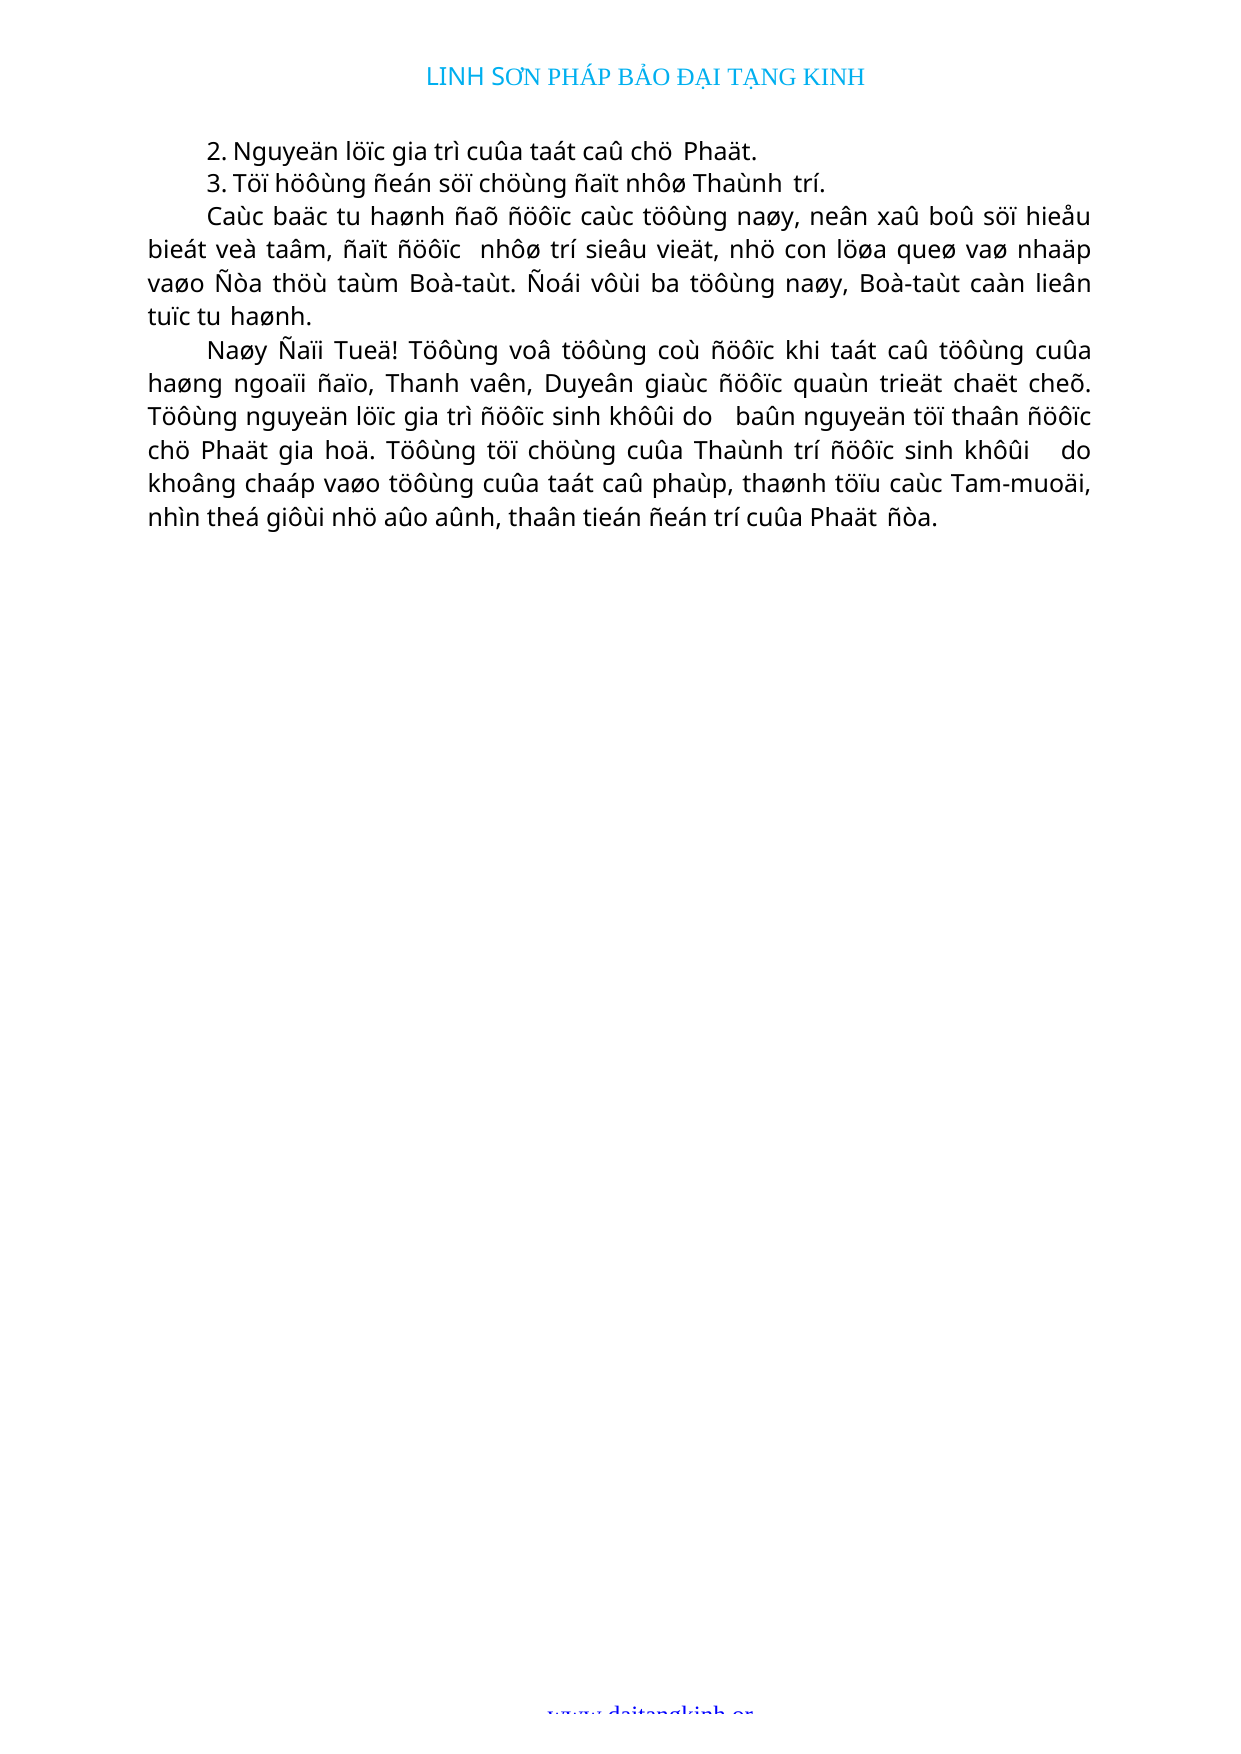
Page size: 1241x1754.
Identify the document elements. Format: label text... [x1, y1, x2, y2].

list Töï höôùng ñeán söï chöùng ñaït nhôø Thaùnh trí. [206, 167, 1105, 199]
text Naøy Ñaïi Tueä! Töôùng voâ töôùng coù ñöôïc khi taát caû töôùng cuûa haøng ngoaïi ñaïo, Thanh vaên, Duyeân giaùc ñöôïc quaùn trieät chaët cheõ. Töôùng nguyeän löïc gia trì ñöôïc sinh khôûi do baûn nguyeän töï thaân ñöôïc chö Phaät gia hoä. Töôùng töï chöùng cuûa Thaùnh trí ñöôïc sinh khôûi do khoâng chaáp vaøo töôùng cuûa taát caû phaùp, thaønh töïu caùc Tam-muoäi, nhìn theá giôùi nhö aûo aûnh, thaân tieán ñeán trí cuûa Phaät ñòa. [147, 333, 1093, 533]
list Nguyeän löïc gia trì cuûa taát caû chö Phaät. [206, 135, 1105, 167]
text Caùc baäc tu haønh ñaõ ñöôïc caùc töôùng naøy, neân xaû boû söï hieåu bieát veà taâm, ñaït ñöôïc nhôø trí sieâu vieät, nhö con löøa queø vaø nhaäp vaøo Ñòa thöù taùm Boà-taùt. Ñoái vôùi ba töôùng naøy, Boà-taùt caàn lieân tuïc tu haønh. [147, 199, 1093, 333]
